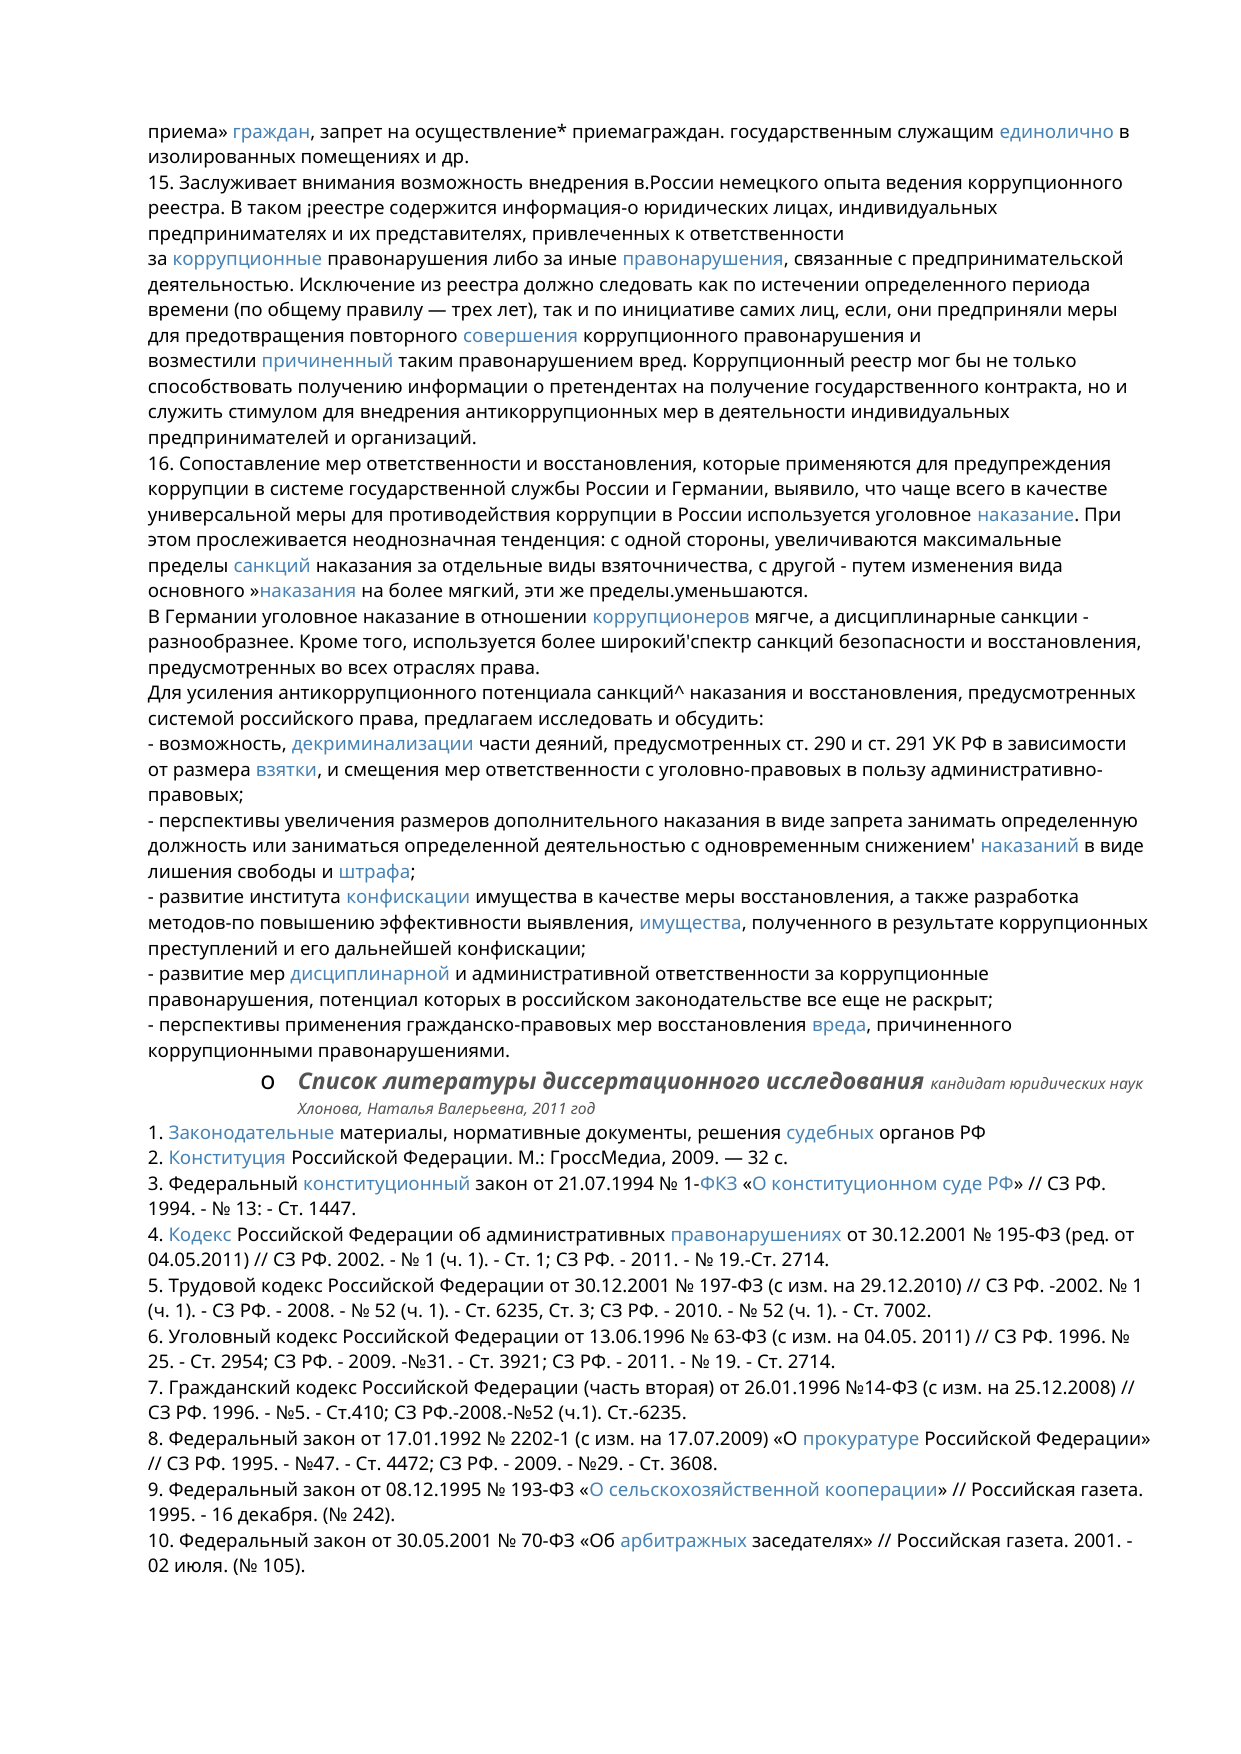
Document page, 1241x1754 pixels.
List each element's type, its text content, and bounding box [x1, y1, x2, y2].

subtitle Список литературы диссертационного исследования кандидат юридических наук Хлонова, Наталья Валерьевна, 2011 год [260, 1062, 1152, 1119]
